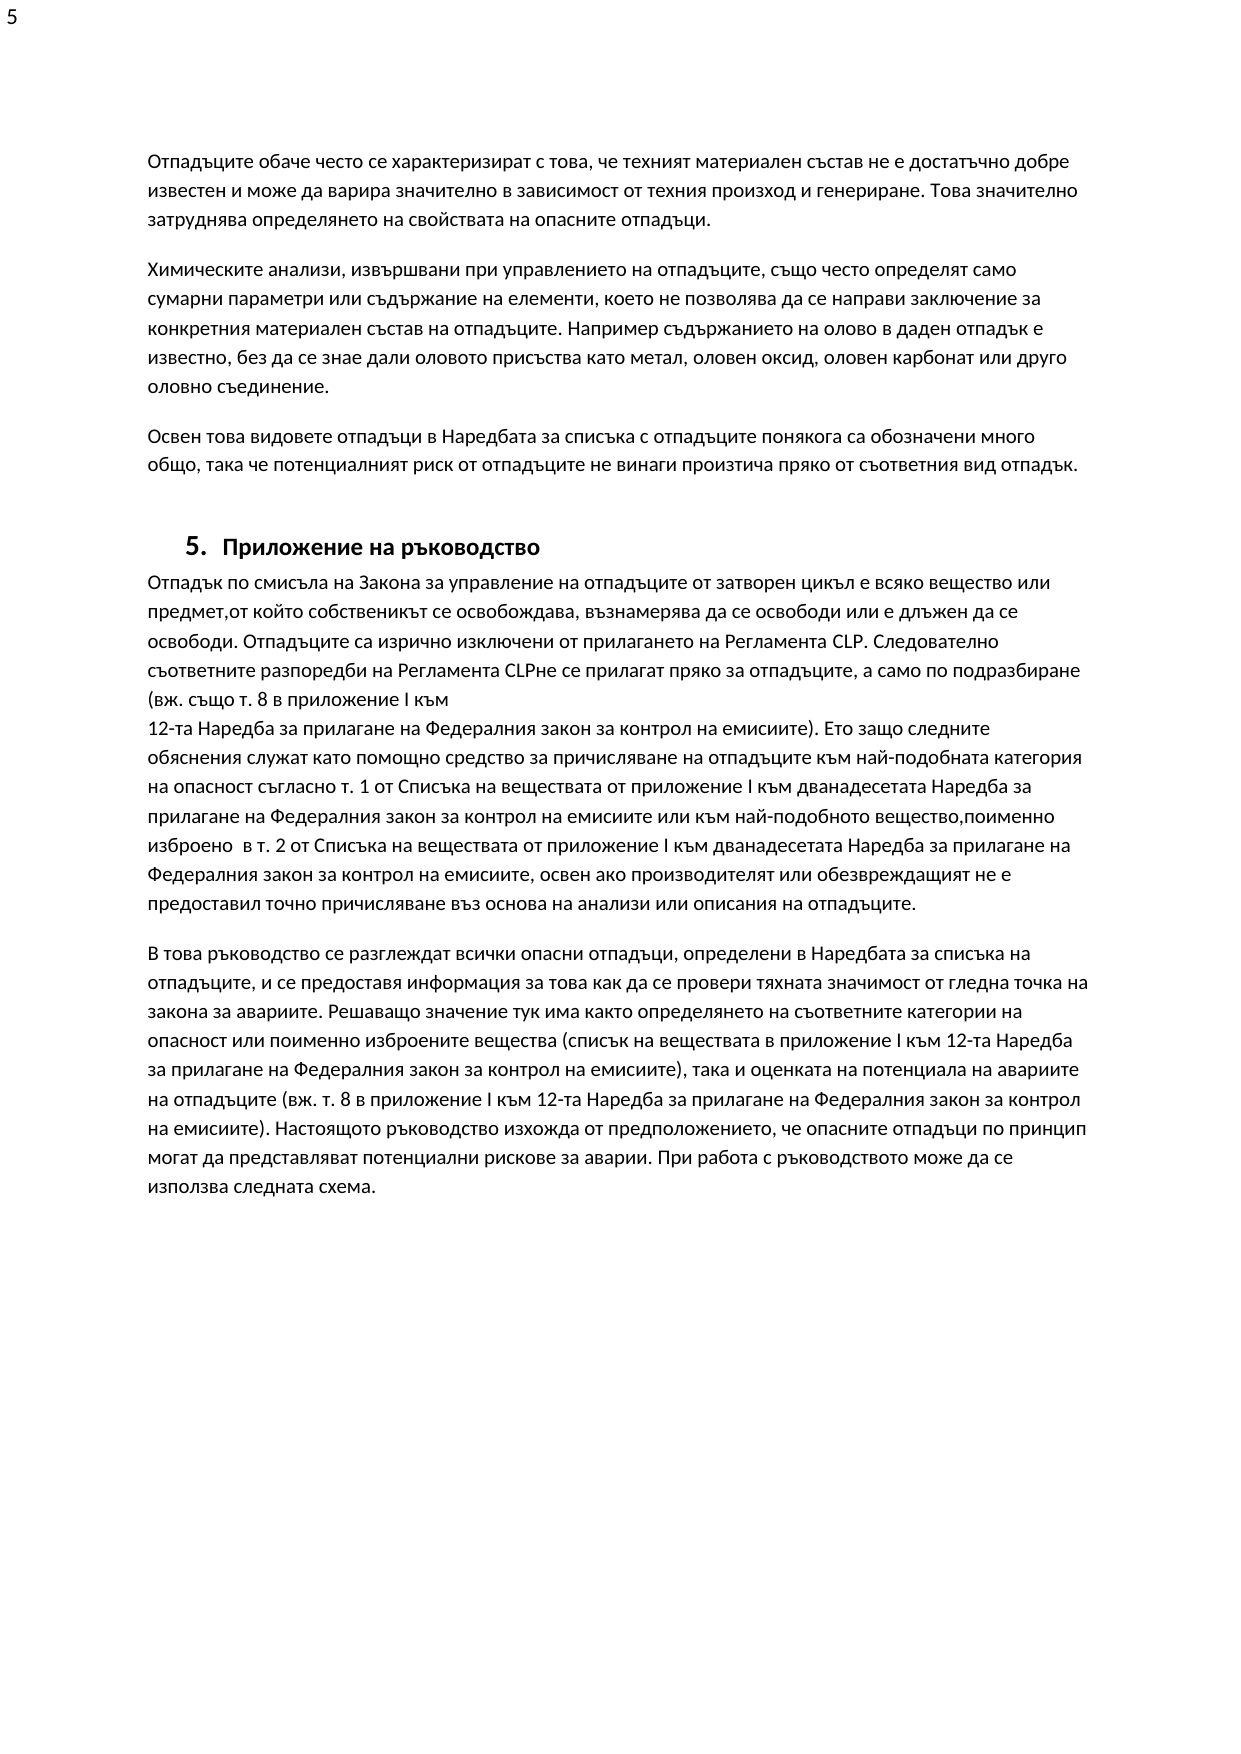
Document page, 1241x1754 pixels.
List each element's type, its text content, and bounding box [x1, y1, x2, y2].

subtitle Приложение на ръководство [185, 527, 1194, 563]
text Освен това видовете отпадъци в Наредбата за списъка с отпадъците понякога са обозначени много общо, така че потенциалният риск от отпадъците не винаги произтича пряко от съответния вид отпадък. [147, 423, 1092, 477]
text Отпадъците обаче често се характеризират с това, че техният материален състав не е достатъчно добре известен и може да варира значително в зависимост от техния произход и генериране. Това значително затруднява определянето на свойствата на опасните отпадъци. [147, 148, 1092, 232]
text Отпадък по смисъла на Закона за управление на отпадъците от затворен цикъл е всяко вещество или предмет,от който собственикът се освобождава, възнамерява да се освободи или е длъжен да се освободи. Отпадъците са изрично изключени от прилагането на Регламента CLP. Следователно съответните разпоредби на Регламента CLPне се прилагат пряко за отпадъците, а само по подразбиране (вж. също т. 8 в приложение I към [147, 569, 1094, 712]
text 12-та Наредба за прилагане на Федералния закон за контрол на емисиите). Ето защо следните обяснения служат като помощно средство за причисляване на отпадъците към най-подобната категория на опасност съгласно т. 1 от Списъка на веществата от приложение I към дванадесетата Наредба за прилагане на Федералния закон за контрол на емисиите или към най-подобното вещество,поименно изброено в т. 2 от Списъка на веществата от приложение I към дванадесетата Наредба за прилагане на Федералния закон за контрол на емисиите, освен ако производителят или обезвреждащият не е предоставил точно причисляване въз основа на анализи или описания на отпадъците. [147, 715, 1088, 916]
text В това ръководство се разглеждат всички опасни отпадъци, определени в Наредбата за списъка на отпадъците, и се предоставя информация за това как да се провери тяхната значимост от гледна точка на закона за авариите. Решаващо значение тук има както определянето на съответните категории на опасност или поименно изброените вещества (списък на веществата в приложение I към 12-та Наредба за прилагане на Федералния закон за контрол на емисиите), така и оценката на потенциала на авариите на отпадъците (вж. т. 8 в приложение I към 12-та Наредба за прилагане на Федералния закон за контрол на емисиите). Настоящото ръководство изхожда от предположението, че опасните отпадъци по принцип могат да представляват потенциални рискове за аварии. При работа с ръководството може да се използва следната схема. [147, 940, 1093, 1199]
text Химическите анализи, извършвани при управлението на отпадъците, също често определят само сумарни параметри или съдържание на елементи, което не позволява да се направи заключение за конкретния материален състав на отпадъците. Например съдържанието на олово в даден отпадък е известно, без да се знае дали оловото присъства като метал, оловен оксид, оловен карбонат или друго оловно съединение. [147, 256, 1087, 398]
